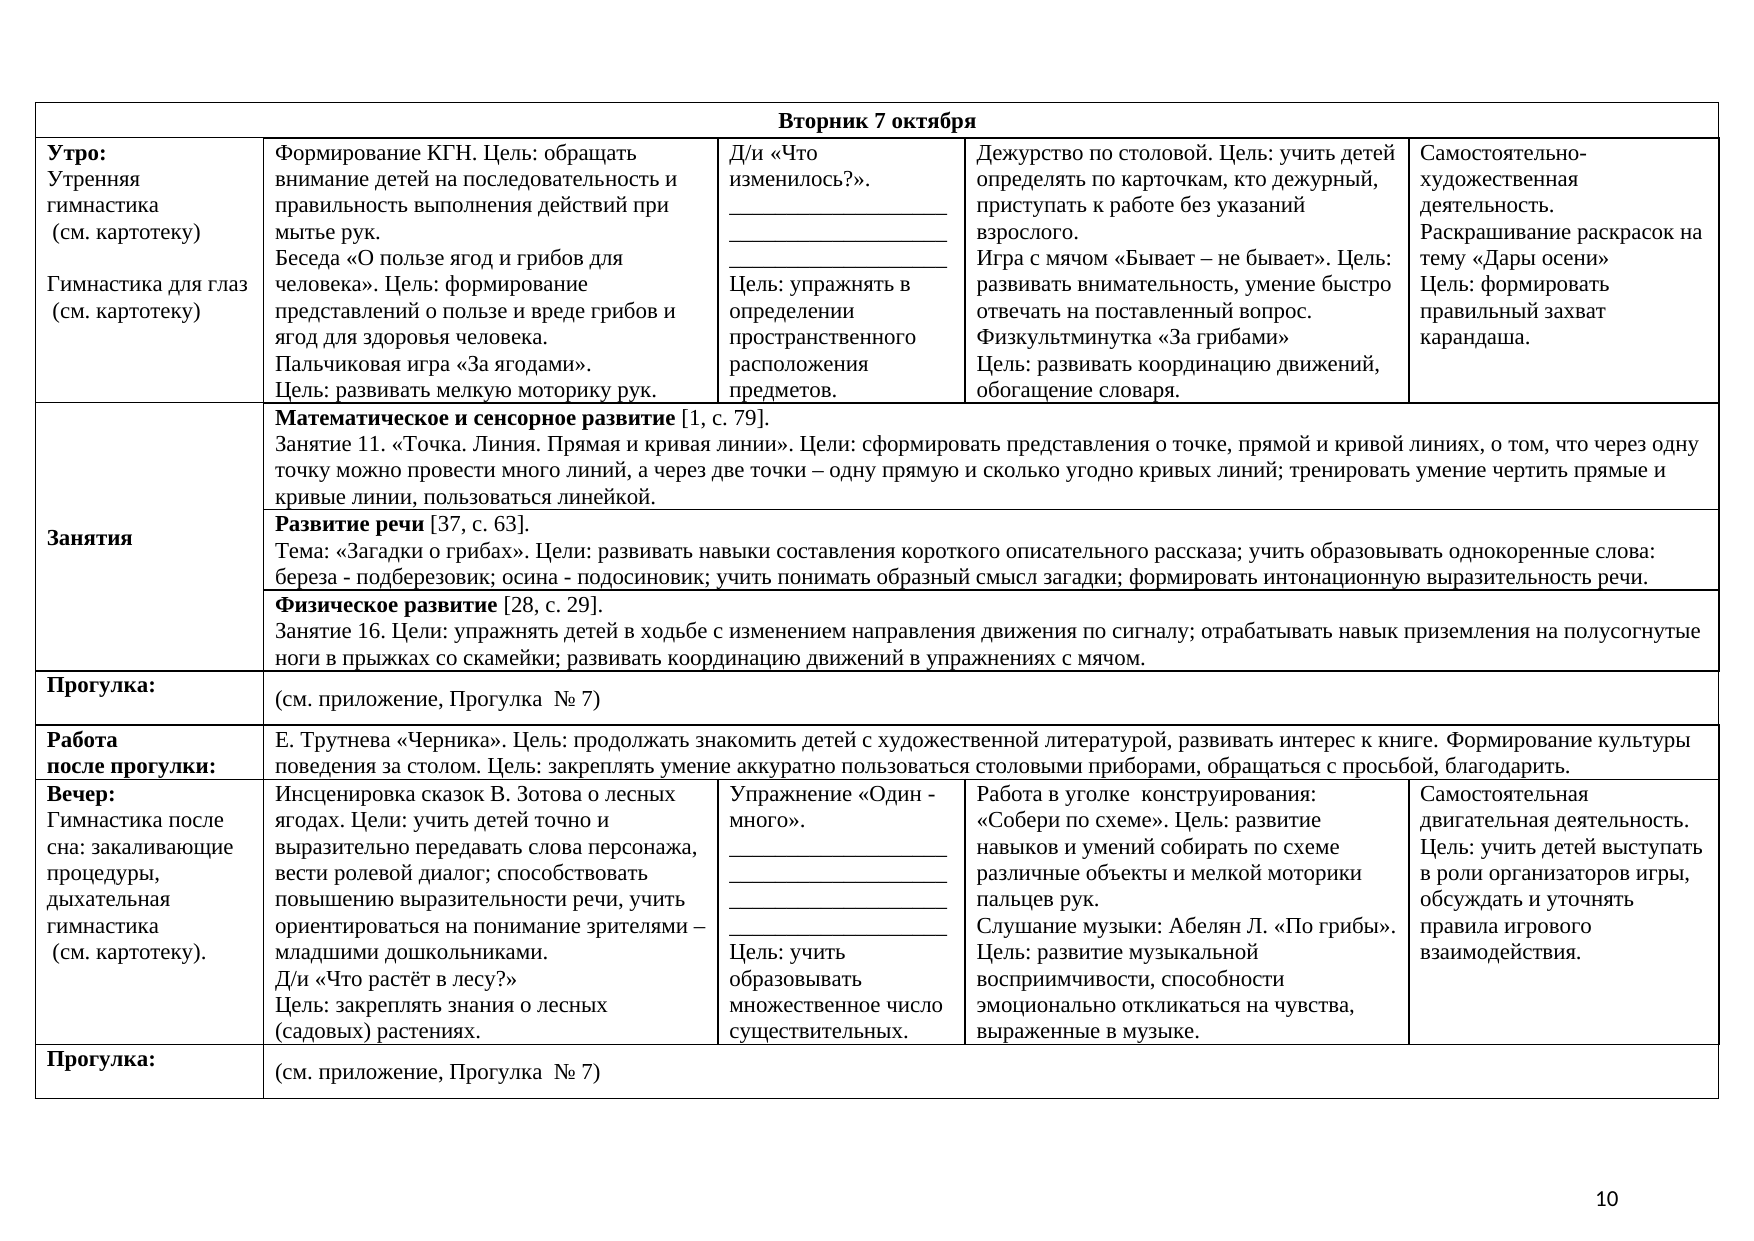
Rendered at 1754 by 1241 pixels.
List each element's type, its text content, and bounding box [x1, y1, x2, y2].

table_cell Физическое развитие [28, с. 29]. Занятие 16. Цели: упражнять детей в ходьбе с изменением направления движения по сигналу; отрабатывать навык приземления на полусогнутые ноги в прыжках со скамейки; развивать координацию движений в упражнениях с мячом. [264, 591, 1718, 670]
table_cell Д/и «Что изменилось?». _________________________________________________________ Цель: упражнять в определении пространственного расположения предметов. [719, 139, 964, 402]
table_cell Формирование КГН. Цель: обращать внимание детей на последовательность и правильность выполнения действий при мытье рук. Беседа «О пользе ягод и грибов для человека». Цель: формирование представлений о пользе и вреде грибов и ягод для здоровья человека. Пальчиковая игра «За ягодами». Цель: развивать мелкую моторику рук. [264, 139, 717, 402]
table_header Вторник 7 октября [36, 103, 1718, 137]
table_cell Дежурство по столовой. Цель: учить детей определять по карточкам, кто дежурный, приступать к работе без указаний взрослого. Игра с мячом «Бывает – не бывает». Цель: развивать внимательность, умение быстро отвечать на поставленный вопрос. Физкультминутка «За грибами» Цель: развивать координацию движений, обогащение словаря. [966, 139, 1408, 402]
table_cell Инсценировка сказок В. Зотова о лесных ягодах. Цели: учить детей точно и выразительно передавать слова персонажа, вести ролевой диалог; способствовать повышению выразительности речи, учить ориентироваться на понимание зрителями – младшими дошкольниками. Д/и «Что растёт в лесу?» Цель: закреплять знания о лесных (садовых) растениях. [264, 780, 717, 1044]
table_cell (см. приложение, Прогулка № 7) [264, 1045, 1718, 1097]
table_cell Прогулка: [36, 672, 263, 724]
table_cell Математическое и сенсорное развитие [1, с. 79]. Занятие 11. «Точка. Линия. Прямая и кривая линии». Цели: сформировать представления о точке, прямой и кривой линиях, о том, что через одну точку можно провести много линий, а через две точки – одну прямую и сколько угодно кривых линий; тренировать умение чертить прямые и кривые линии, пользоваться линейкой. [264, 404, 1718, 509]
table_cell (см. приложение, Прогулка № 7) [264, 672, 1718, 724]
table_cell Самостоятельно-художественная деятельность. Раскрашивание раскрасок на тему «Дары осени» Цель: формировать правильный захват карандаша. [1410, 139, 1718, 402]
table_cell Самостоятельная двигательная деятельность. Цель: учить детей выступать в роли организаторов игры, обсуждать и уточнять правила игрового взаимодействия. [1410, 780, 1718, 1044]
table_cell Е. Трутнева «Черника». Цель: продолжать знакомить детей с художественной литературой, развивать интерес к книге. Формирование культуры поведения за столом. Цель: закреплять умение аккуратно пользоваться столовыми приборами, обращаться с просьбой, благодарить. [264, 726, 1718, 778]
table_cell Занятия [36, 403, 263, 670]
table_cell Прогулка: [36, 1045, 263, 1097]
table_cell Вечер: Гимнастика после сна: закаливающие процедуры, дыхательная гимнастика (см. картотеку). [36, 780, 263, 1044]
table_cell Утро: Утренняя гимнастика (см. картотеку) Гимнастика для глаз (см. картотеку) [36, 138, 263, 402]
table_cell Работа в уголке конструирования: «Собери по схеме». Цель: развитие навыков и умений собирать по схеме различные объекты и мелкой моторики пальцев рук. Слушание музыки: Абелян Л. «По грибы». Цель: развитие музыкальной восприимчивости, способности эмоционально откликаться на чувства, выраженные в музыке. [966, 780, 1408, 1044]
table_cell Работа после прогулки: [36, 726, 263, 778]
table_cell Упражнение «Один - много». ____________________________________________________________________________ Цель: учить образовывать множественное число существительных. [719, 780, 964, 1044]
table_cell Развитие речи [37, с. 63]. Тема: «Загадки о грибах». Цели: развивать навыки составления короткого описательного рассказа; учить образовывать однокоренные слова: береза - подберезовик; осина - подосиновик; учить понимать образный смысл загадки; формировать интонационную выразительность речи. [264, 510, 1718, 589]
